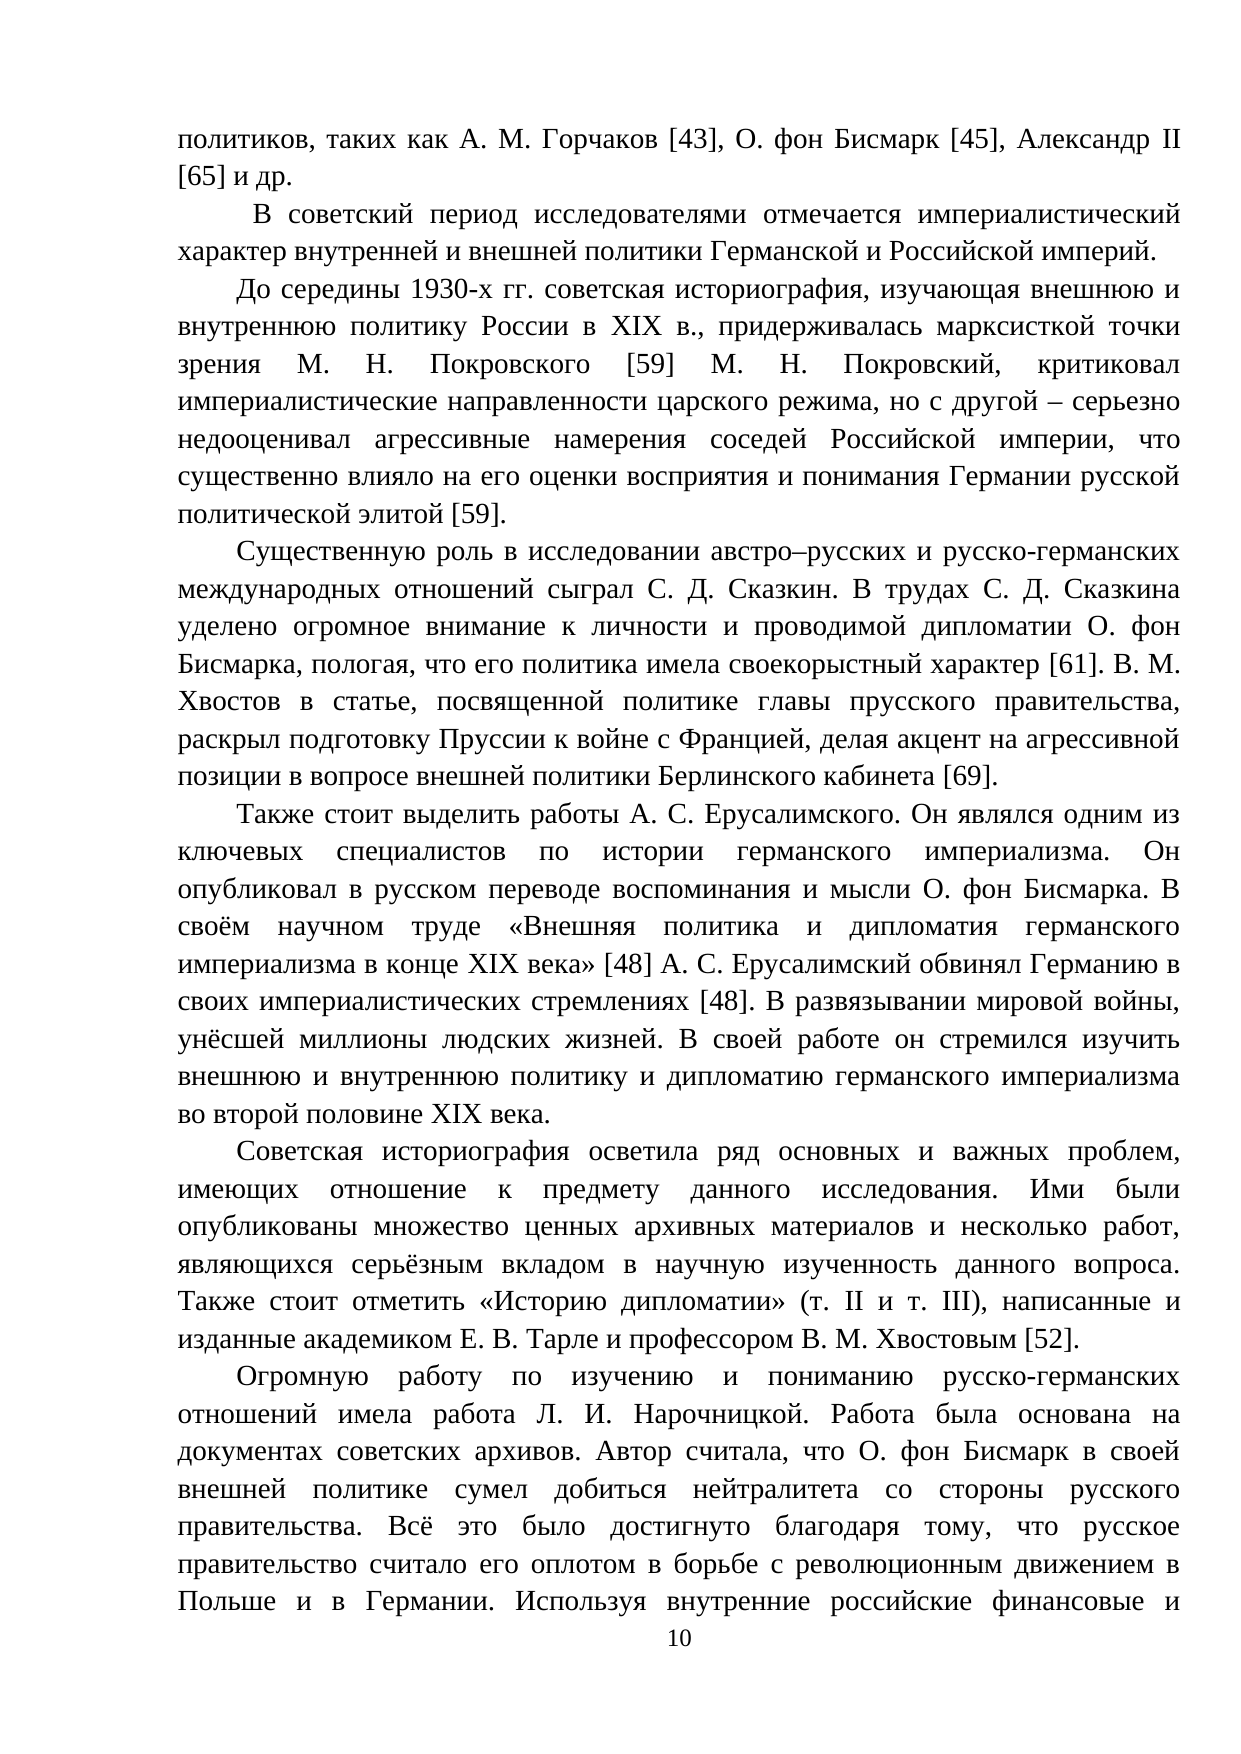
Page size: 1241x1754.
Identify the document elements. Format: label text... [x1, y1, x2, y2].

text Советская историография осветила ряд основных и важных проблем, имеющих отношение к предмету данного исследования. Ими были опубликованы множество ценных архивных материалов и несколько работ, являющихся серьёзным вкладом в научную изученность данного вопроса. Также стоит отметить «Историю дипломатии» (т. II и т. III), написанные и изданные академиком Е. В. Тарле и профессором В. М. Хвостовым [52]. [177, 1131, 1181, 1356]
text В советский период исследователями отмечается империалистический характер внутренней и внешней политики Германской и Российской империй. [177, 193, 1181, 268]
text Существенную роль в исследовании австро–русских и русско-германских международных отношений сыграл С. Д. Сказкин. В трудах С. Д. Сказкина уделено огромное внимание к личности и проводимой дипломатии О. фон Бисмарка, пологая, что его политика имела своекорыстный характер [61]. В. М. Хвостов в статье, посвященной политике главы прусского правительства, раскрыл подготовку Пруссии к войне с Францией, делая акцент на агрессивной позиции в вопросе внешней политики Берлинского кабинета [69]. [177, 531, 1181, 793]
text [177, 118, 1181, 193]
text До середины 1930-х гг. советская историография, изучающая внешнюю и внутреннюю политику России в XIX в., придерживалась марксисткой точки зрения М. Н. Покровского [59] М. Н. Покровский, критиковал империалистические направленности царского режима, но с другой – серьезно недооценивал агрессивные намерения соседей Российской империи, что существенно влияло на его оценки восприятия и понимания Германии русской политической элитой [59]. [177, 268, 1181, 531]
text Также стоит выделить работы А. С. Ерусалимского. Он являлся одним из ключевых специалистов по истории германского империализма. Он опубликовал в русском переводе воспоминания и мысли О. фон Бисмарка. В своём научном труде «Внешняя политика и дипломатия германского империализма в конце XIX века» [48] А. С. Ерусалимский обвинял Германию в своих империалистических стремлениях [48]. В развязывании мировой войны, унёсшей миллионы людских жизней. В своей работе он стремился изучить внешнюю и внутреннюю политику и дипломатию германского империализма во второй половине XIX века. [177, 793, 1181, 1131]
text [177, 1356, 1181, 1618]
